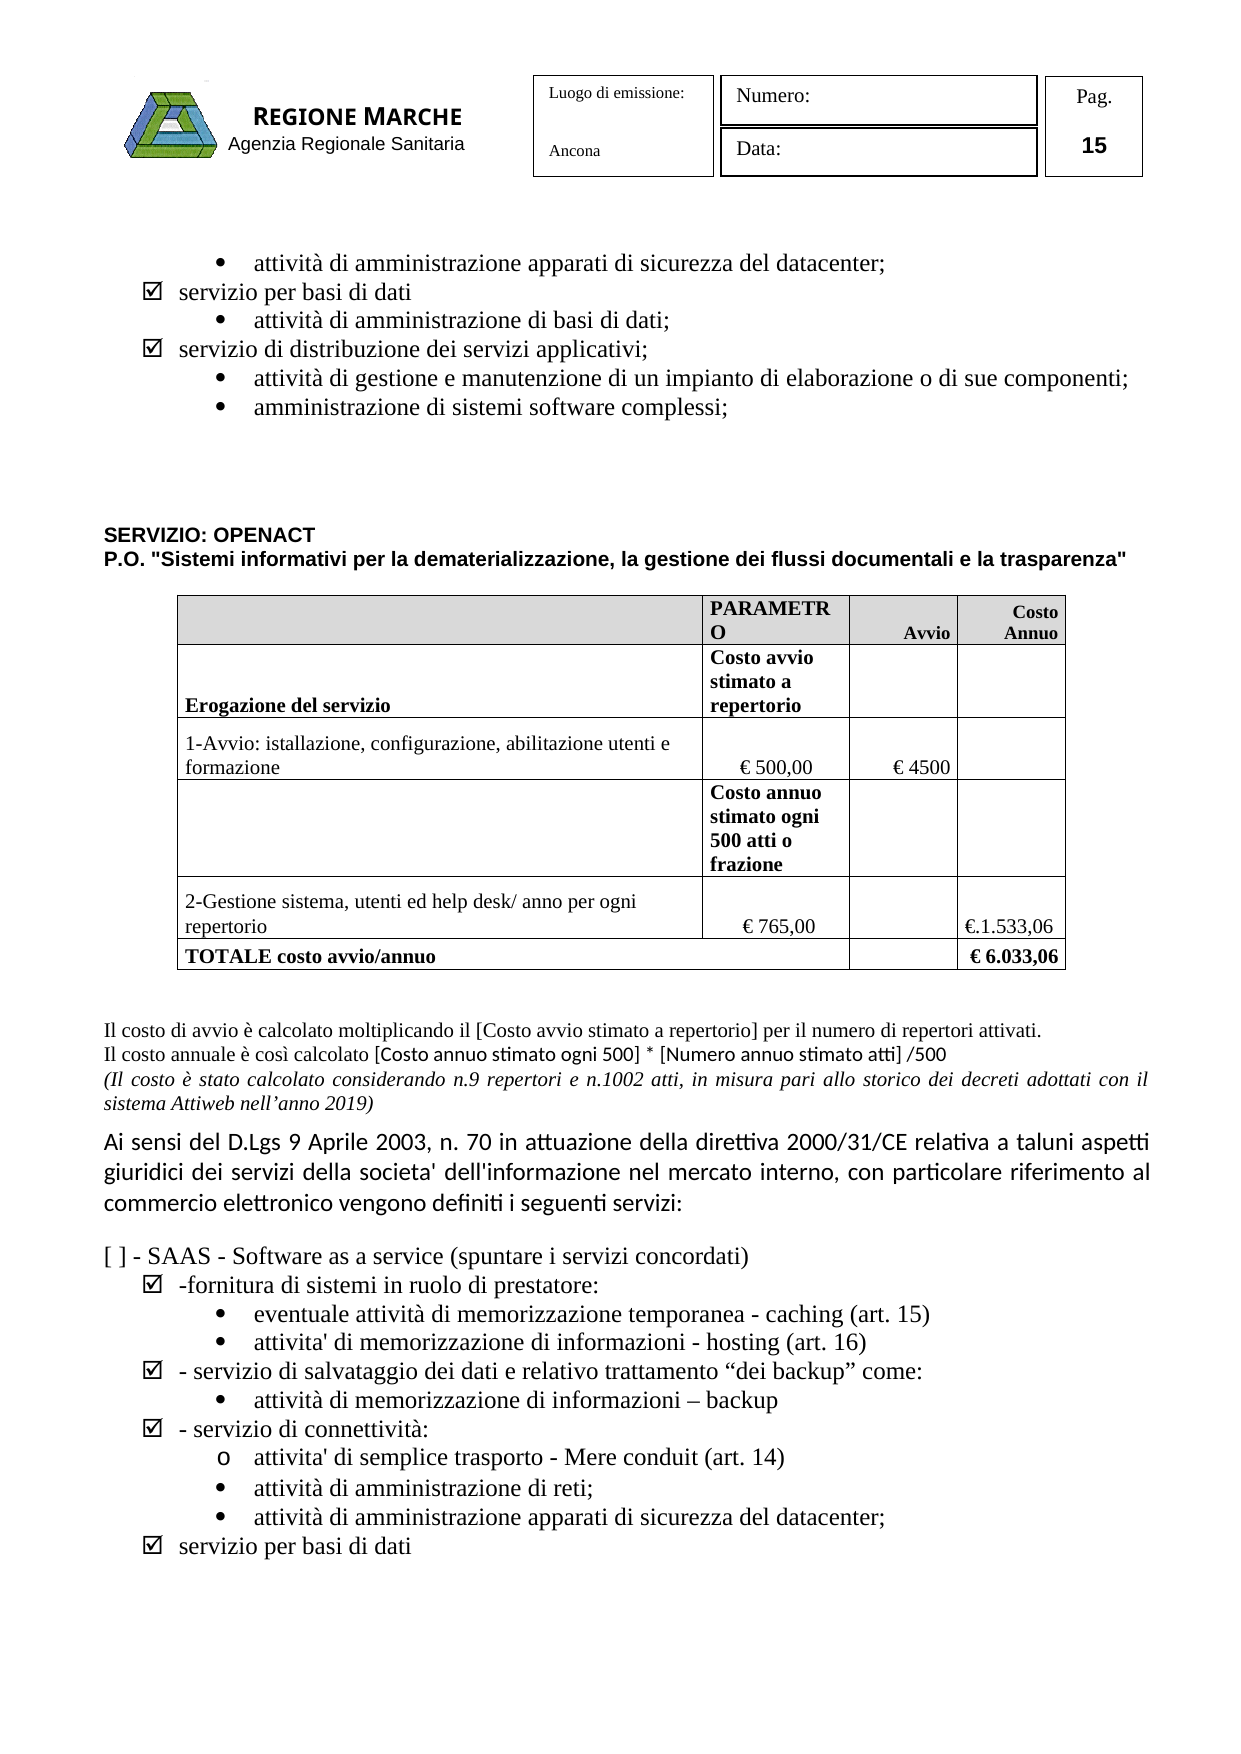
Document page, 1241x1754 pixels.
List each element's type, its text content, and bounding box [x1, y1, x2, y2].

list -fornitura di sistemi in ruolo di prestatore: [141, 1270, 1152, 1299]
table_header [178, 596, 702, 644]
table_cell [958, 645, 1065, 717]
list attività di amministrazione apparati di sicurezza del datacenter; [216, 1502, 1152, 1531]
table_cell [178, 780, 702, 876]
table_cell Costo avvio stimato a repertorio [703, 645, 849, 717]
list - servizio di connettività: [141, 1414, 1152, 1442]
list - servizio di salvataggio dei dati e relativo trattamento “dei backup” come: [141, 1356, 1152, 1385]
table_cell 1-Avvio: istallazione, configurazione, abilitazione utenti e formazione [178, 718, 702, 779]
text (Il costo è stato calcolato considerando n.9 repertori e n.1002 atti, in misura pari allo storico dei decreti adottati con il sistema Attiweb nell’anno 2019) [103, 1067, 1152, 1115]
list amministrazione di sistemi software complessi; [216, 392, 1152, 420]
list attività di memorizzazione di informazioni – backup [216, 1385, 1152, 1414]
text P.O. "Sistemi informativi per la dematerializzazione, la gestione dei flussi documentali e la trasparenza" [103, 547, 1152, 571]
table_cell [850, 877, 957, 938]
table_cell [850, 645, 957, 717]
list servizio per basi di dati [141, 277, 1152, 305]
picture [116, 75, 218, 172]
table_cell € 500,00 [703, 718, 849, 779]
list attivita' di semplice trasporto - Mere conduit (art. 14) [216, 1442, 1152, 1473]
list attività di amministrazione di reti; [216, 1473, 1152, 1502]
table_cell [850, 780, 957, 876]
table_cell [703, 939, 849, 968]
table_cell € 4500 [850, 718, 957, 779]
table_cell Erogazione del servizio [178, 645, 702, 717]
list attività di amministrazione di basi di dati; [216, 305, 1152, 334]
table_cell €.1.533,06 [958, 877, 1065, 938]
table_cell 2-Gestione sistema, utenti ed help desk/ anno per ogni repertorio [178, 877, 702, 938]
table_cell [958, 780, 1065, 876]
list attivita' di memorizzazione di informazioni - hosting (art. 16) [216, 1327, 1152, 1356]
list attività di gestione e manutenzione di un impianto di elaborazione o di sue componenti; [216, 363, 1152, 392]
text Il costo di avvio è calcolato moltiplicando il [Costo avvio stimato a repertorio] per il numero di repertori attivati. [103, 1018, 1152, 1042]
table_cell [850, 939, 957, 968]
list servizio di distribuzione dei servizi applicativi; [141, 334, 1152, 363]
text SERVIZIO: OPENACT [103, 523, 1107, 547]
text Ai sensi del D.Lgs 9 Aprile 2003, n. 70 in attuazione della direttiva 2000/31/CE relativa a taluni aspetti giuridici dei servizi della societa' dell'informazione nel mercato interno, con particolare riferimento al commercio elettronico vengono definiti i seguenti servizi: [103, 1126, 1152, 1217]
list eventuale attività di memorizzazione temporanea - caching (art. 15) [216, 1299, 1152, 1327]
list servizio per basi di dati [141, 1531, 1152, 1559]
text [ ] - SAAS - Software as a service (spuntare i servizi concordati) [103, 1241, 1152, 1270]
table_cell [958, 718, 1065, 779]
table_cell € 6.033,06 [958, 939, 1065, 968]
table_header PARAMETRO [703, 596, 849, 644]
list attività di amministrazione apparati di sicurezza del datacenter; [216, 248, 1152, 277]
table_header Costo Annuo [958, 596, 1065, 644]
table_cell Costo annuo stimato ogni 500 atti o frazione [703, 780, 849, 876]
table_cell TOTALE costo avvio/annuo [178, 939, 703, 968]
table_cell € 765,00 [703, 877, 849, 938]
table_header Avvio [850, 596, 957, 644]
text Il costo annuale è così calcolato [Costo annuo stimato ogni 500] * [Numero annuo stimato atti] /500 [103, 1042, 1152, 1067]
